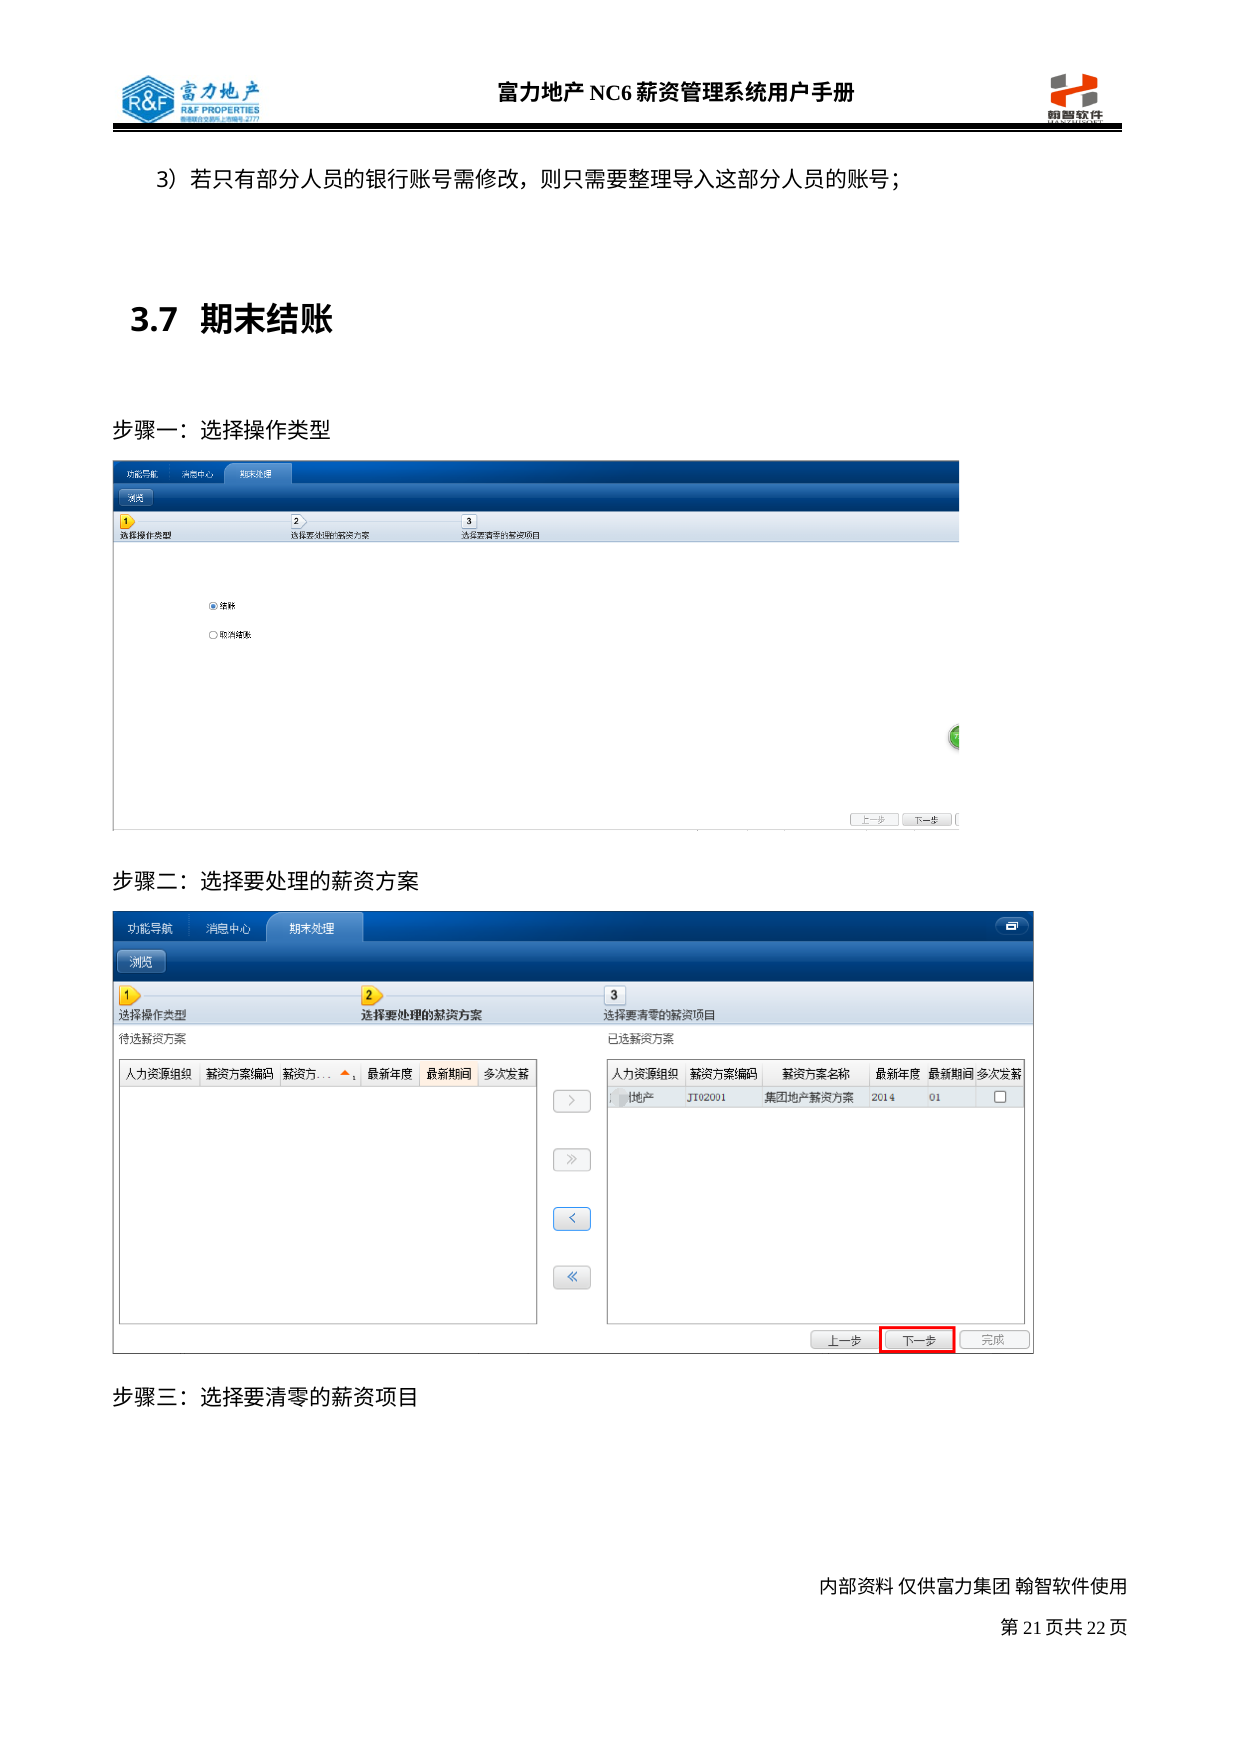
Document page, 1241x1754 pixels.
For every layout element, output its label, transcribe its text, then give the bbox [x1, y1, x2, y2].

text 步骤二：选择要处理的薪资方案 [112, 863, 1128, 896]
text 步骤一：选择操作类型 [112, 412, 1128, 445]
text 3）若只有部分人员的银行账号需修改，则只需要整理导入这部分人员的账号； [112, 162, 1128, 195]
text 步骤三：选择要清零的薪资项目 [112, 1379, 1128, 1412]
subtitle 期末结账 [130, 285, 1128, 350]
picture [1046, 72, 1105, 123]
picture [112, 911, 1034, 1354]
picture [112, 460, 960, 831]
picture [103, 75, 277, 126]
